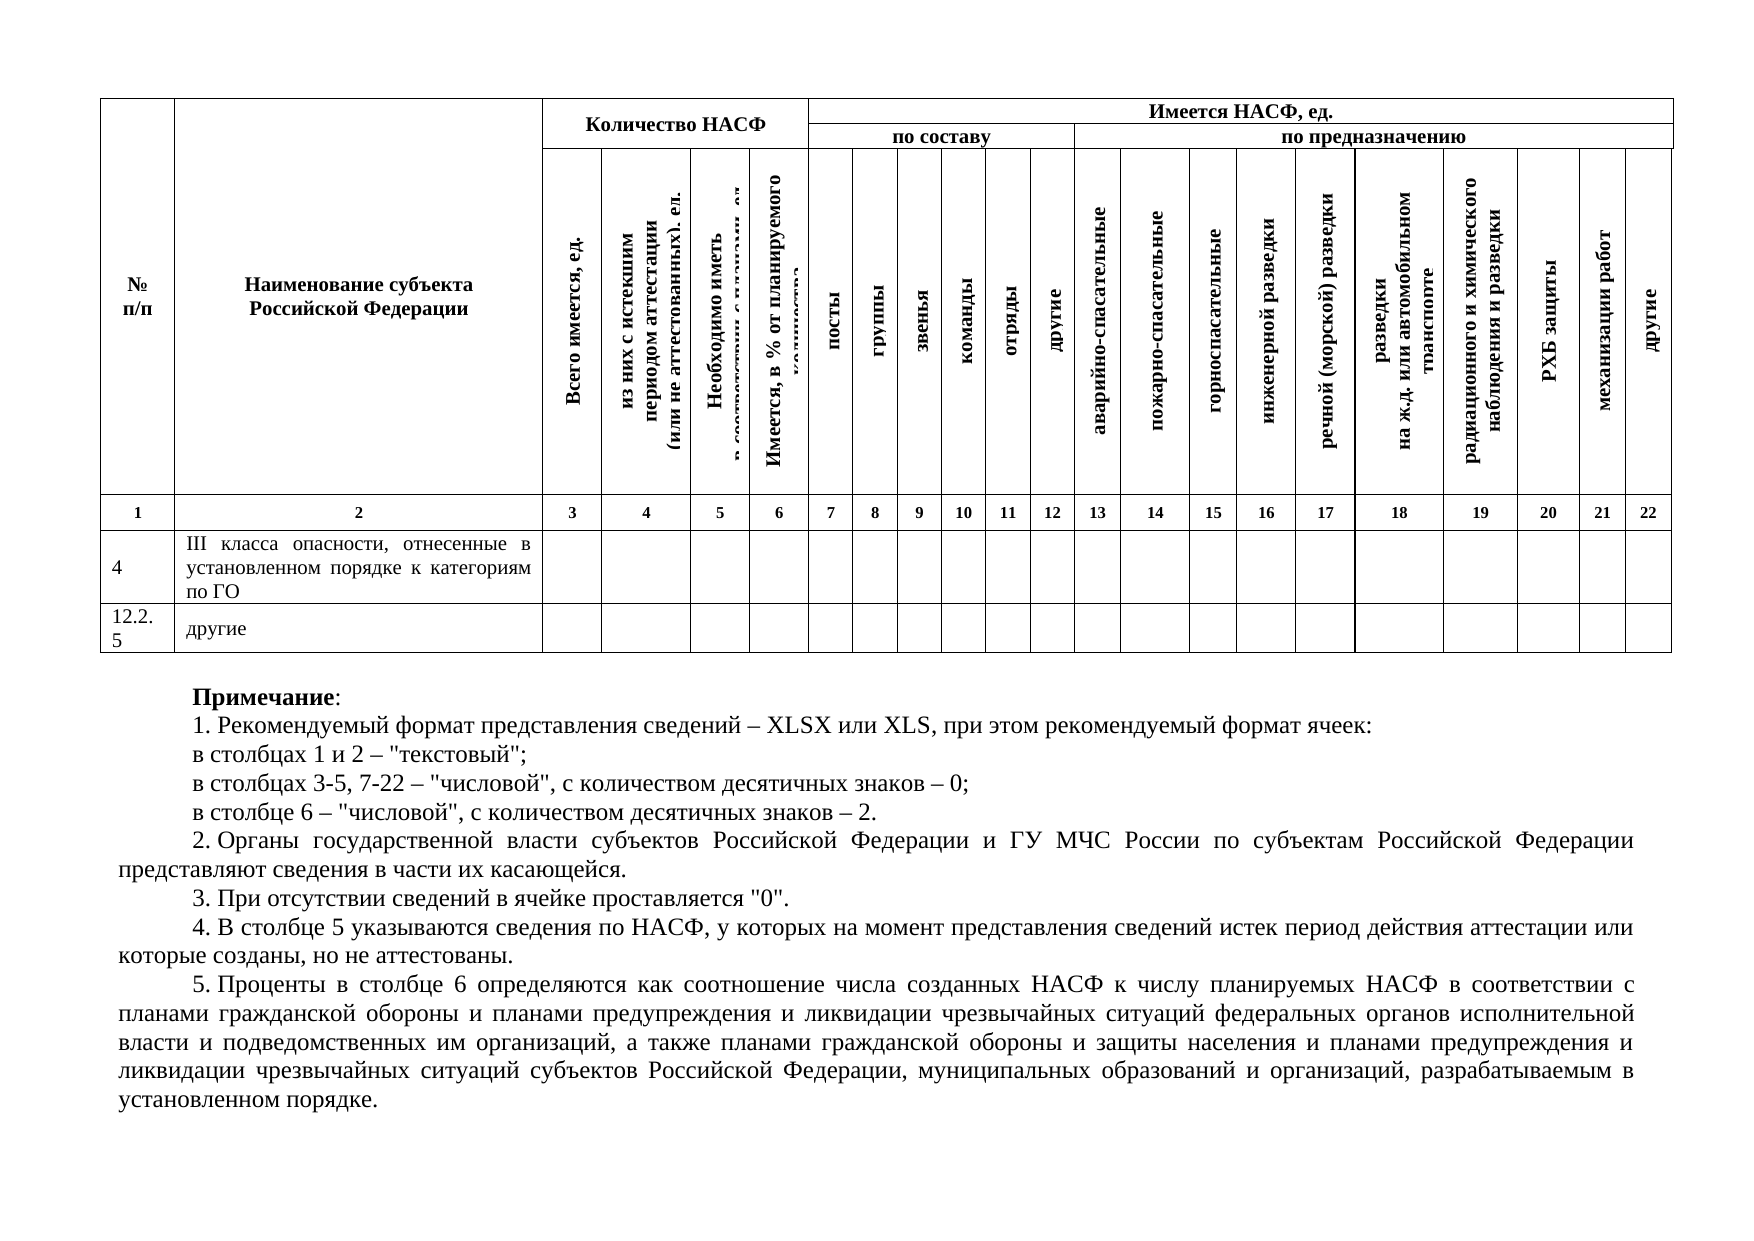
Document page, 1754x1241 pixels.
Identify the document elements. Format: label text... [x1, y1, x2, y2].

table_cell 9 [898, 495, 941, 529]
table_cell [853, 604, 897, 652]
table_cell посты [809, 149, 852, 494]
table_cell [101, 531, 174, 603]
table_cell радиационного и химического наблюдения и разведки [1444, 149, 1517, 494]
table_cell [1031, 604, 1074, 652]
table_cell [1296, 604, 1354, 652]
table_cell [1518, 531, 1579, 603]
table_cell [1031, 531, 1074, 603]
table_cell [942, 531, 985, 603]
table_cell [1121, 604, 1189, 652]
table_cell 11 [986, 495, 1030, 529]
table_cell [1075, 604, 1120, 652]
table_cell звенья [898, 149, 941, 494]
table_cell горноспасательные [1190, 149, 1236, 494]
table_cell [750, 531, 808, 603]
table_cell 16 [1237, 495, 1295, 529]
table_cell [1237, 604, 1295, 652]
table_cell Имеется, в % от планируемого количества [750, 149, 808, 494]
table_cell механизации работ [1580, 149, 1625, 494]
text в столбце 6 – "числовой", с количеством десятичных знаков – 2. [118, 797, 1636, 826]
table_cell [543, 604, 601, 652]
table_cell другие [1626, 149, 1671, 494]
table_cell отряды [986, 149, 1030, 494]
table_cell 7 [809, 495, 852, 529]
table_cell Всего имеется, ед. [543, 149, 601, 494]
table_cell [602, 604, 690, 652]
table_cell 14 [1121, 495, 1189, 529]
table_cell пожарно-спасательные [1121, 149, 1189, 494]
table_cell другие [1031, 149, 1074, 494]
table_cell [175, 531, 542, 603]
table_cell по составу [809, 124, 1074, 148]
table_cell 21 [1580, 495, 1625, 529]
text Примечание: [118, 682, 1636, 711]
text в столбцах 3-5, 7-22 – "числовой", с количеством десятичных знаков – 0; [118, 768, 1636, 797]
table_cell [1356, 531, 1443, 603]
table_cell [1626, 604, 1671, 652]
table_cell 10 [942, 495, 985, 529]
table_cell 17 [1296, 495, 1354, 529]
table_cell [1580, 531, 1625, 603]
table_cell 8 [853, 495, 897, 529]
table_header № п/п [101, 99, 174, 494]
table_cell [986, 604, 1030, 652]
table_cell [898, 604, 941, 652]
text 3. При отсутствии сведений в ячейке проставляется "0". [118, 883, 1636, 912]
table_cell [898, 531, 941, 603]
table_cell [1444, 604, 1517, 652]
table_cell команды [942, 149, 985, 494]
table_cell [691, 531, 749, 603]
table_header Наименование субъекта Российской Федерации [175, 99, 542, 494]
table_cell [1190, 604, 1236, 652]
text в столбцах 1 и 2 – "текстовый"; [118, 739, 1636, 768]
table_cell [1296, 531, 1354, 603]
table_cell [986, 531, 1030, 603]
table_cell 4 [602, 495, 690, 529]
table_cell 6 [750, 495, 808, 529]
table_header Имеется НАСФ, ед. [809, 99, 1673, 123]
table_header Количество НАСФ [543, 99, 808, 148]
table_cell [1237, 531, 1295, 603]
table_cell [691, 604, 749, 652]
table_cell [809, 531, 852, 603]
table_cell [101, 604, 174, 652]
table_cell 18 [1356, 495, 1443, 529]
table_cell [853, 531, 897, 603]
table_cell разведки на ж.д. или автомобильном транспорте [1356, 149, 1443, 494]
table_cell из них с истекшим периодом аттестации (или не аттестованных), ед. [602, 149, 690, 494]
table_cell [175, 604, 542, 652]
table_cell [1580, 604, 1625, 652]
table_cell РХБ защиты [1518, 149, 1579, 494]
table_cell 2 [175, 495, 542, 529]
table_cell Необходимо иметь в соответствии с планами, ед. [691, 149, 749, 494]
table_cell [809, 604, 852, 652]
table_cell инженерной разведки [1237, 149, 1295, 494]
table_cell по предназначению [1075, 124, 1673, 148]
text 4. В столбце 5 указываются сведения по НАСФ, у которых на момент представления сведений истек период действия аттестации или которые созданы, но не аттестованы. [118, 912, 1636, 969]
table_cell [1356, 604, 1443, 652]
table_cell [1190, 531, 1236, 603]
table_cell 20 [1518, 495, 1579, 529]
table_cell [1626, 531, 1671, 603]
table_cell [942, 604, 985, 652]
table_cell 22 [1626, 495, 1671, 529]
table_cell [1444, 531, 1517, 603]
table_cell группы [853, 149, 897, 494]
table_cell аварийно-спасательные [1075, 149, 1120, 494]
table_cell 15 [1190, 495, 1236, 529]
text 2. Органы государственной власти субъектов Российской Федерации и ГУ МЧС России по субъектам Российской Федерации представляют сведения в части их касающейся. [118, 826, 1636, 883]
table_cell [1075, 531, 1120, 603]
table_cell 12 [1031, 495, 1074, 529]
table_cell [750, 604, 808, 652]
table_cell 13 [1075, 495, 1120, 529]
table_cell 1 [101, 495, 174, 529]
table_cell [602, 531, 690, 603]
text 5. Проценты в столбце 6 определяются как соотношение числа созданных НАСФ к числу планируемых НАСФ в соответствии с планами гражданской обороны и планами предупреждения и ликвидации чрезвычайных ситуаций федеральных органов исполнительной власти и подведомственных им организаций, а также планами гражданской обороны и защиты населения и планами предупреждения и ликвидации чрезвычайных ситуаций субъектов Российской Федерации, муниципальных образований и организаций, разрабатываемым в установленном порядке. [118, 969, 1636, 1113]
text 1. Рекомендуемый формат представления сведений – XLSX или XLS, при этом рекомендуемый формат ячеек: [118, 711, 1636, 739]
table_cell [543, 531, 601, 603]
table_cell 3 [543, 495, 601, 529]
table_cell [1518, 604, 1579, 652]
table_cell речной (морской) разведки [1296, 149, 1354, 494]
table_cell 19 [1444, 495, 1517, 529]
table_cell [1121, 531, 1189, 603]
table_cell 5 [691, 495, 749, 529]
